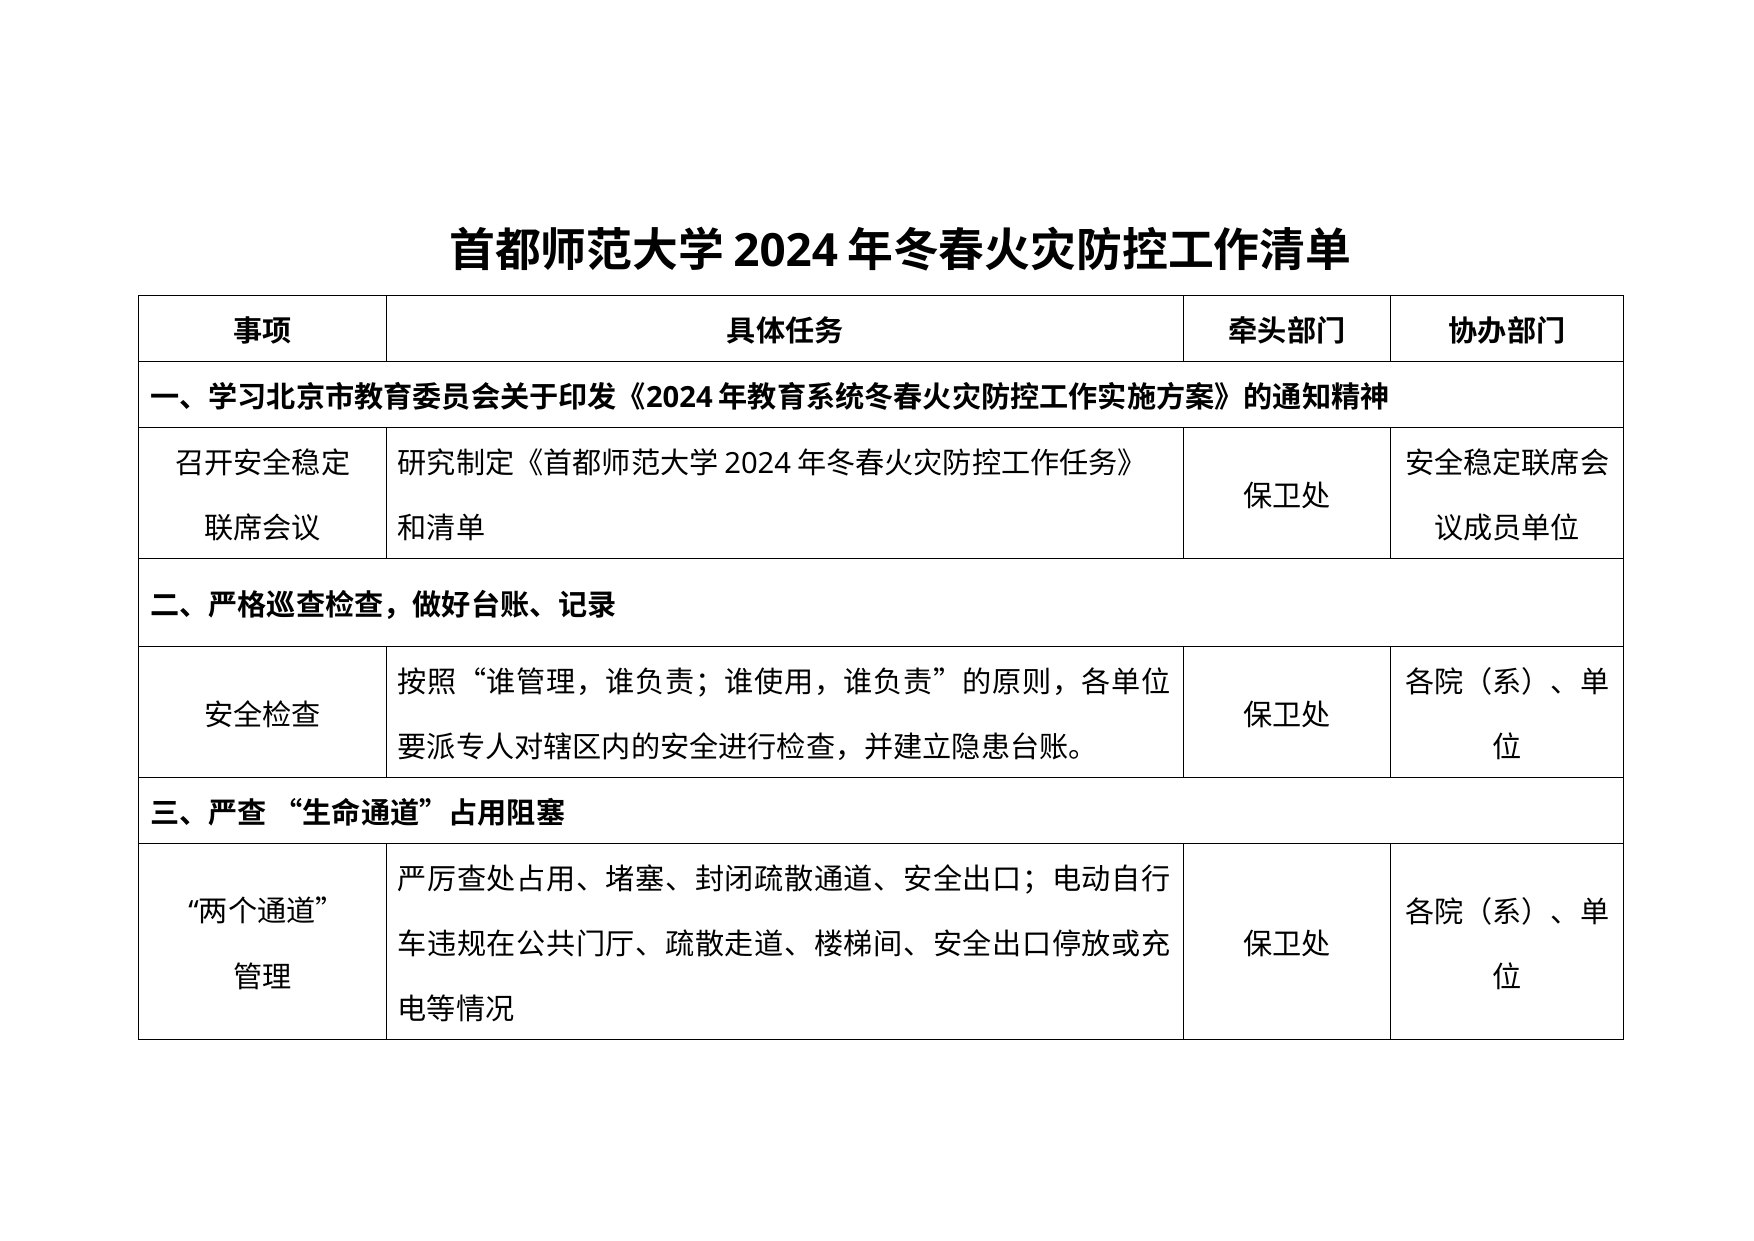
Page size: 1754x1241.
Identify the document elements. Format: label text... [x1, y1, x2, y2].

table_cell 保卫处 [1184, 428, 1390, 558]
table_cell “两个通道” 管理 [139, 844, 386, 1039]
table_cell 召开安全稳定 联席会议 [139, 428, 386, 558]
table_header 具体任务 [387, 296, 1183, 361]
table_cell 安全检查 [139, 647, 386, 777]
table_cell 研究制定《首都师范大学2024年冬春火灾防控工作任务》和清单 [387, 428, 1183, 558]
text 首都师范大学2024年冬春火灾防控工作清单 [150, 198, 1604, 295]
table_cell 二、严格巡查检查，做好台账、记录 [139, 559, 1623, 646]
table_header 牵头部门 [1184, 296, 1390, 361]
table_cell 按照“谁管理，谁负责；谁使用，谁负责”的原则，各单位要派专人对辖区内的安全进行检查，并建立隐患台账。 [387, 647, 1183, 777]
table_cell 各院（系）、单位 [1391, 844, 1623, 1039]
table_cell 保卫处 [1184, 844, 1390, 1039]
table_cell 三、严查 “生命通道”占用阻塞 [139, 778, 1623, 843]
table_cell 一、学习北京市教育委员会关于印发《2024年教育系统冬春火灾防控工作实施方案》的通知精神 [139, 362, 1623, 427]
table_cell 严厉查处占用、堵塞、封闭疏散通道、安全出口；电动自行车违规在公共门厅、疏散走道、楼梯间、安全出口停放或充电等情况 [387, 844, 1183, 1039]
table_cell 安全稳定联席会议成员单位 [1391, 428, 1623, 558]
table_header 协办部门 [1391, 296, 1623, 361]
table_cell 各院（系）、单位 [1391, 647, 1623, 777]
table_cell 保卫处 [1184, 647, 1390, 777]
table_header 事项 [139, 296, 386, 361]
